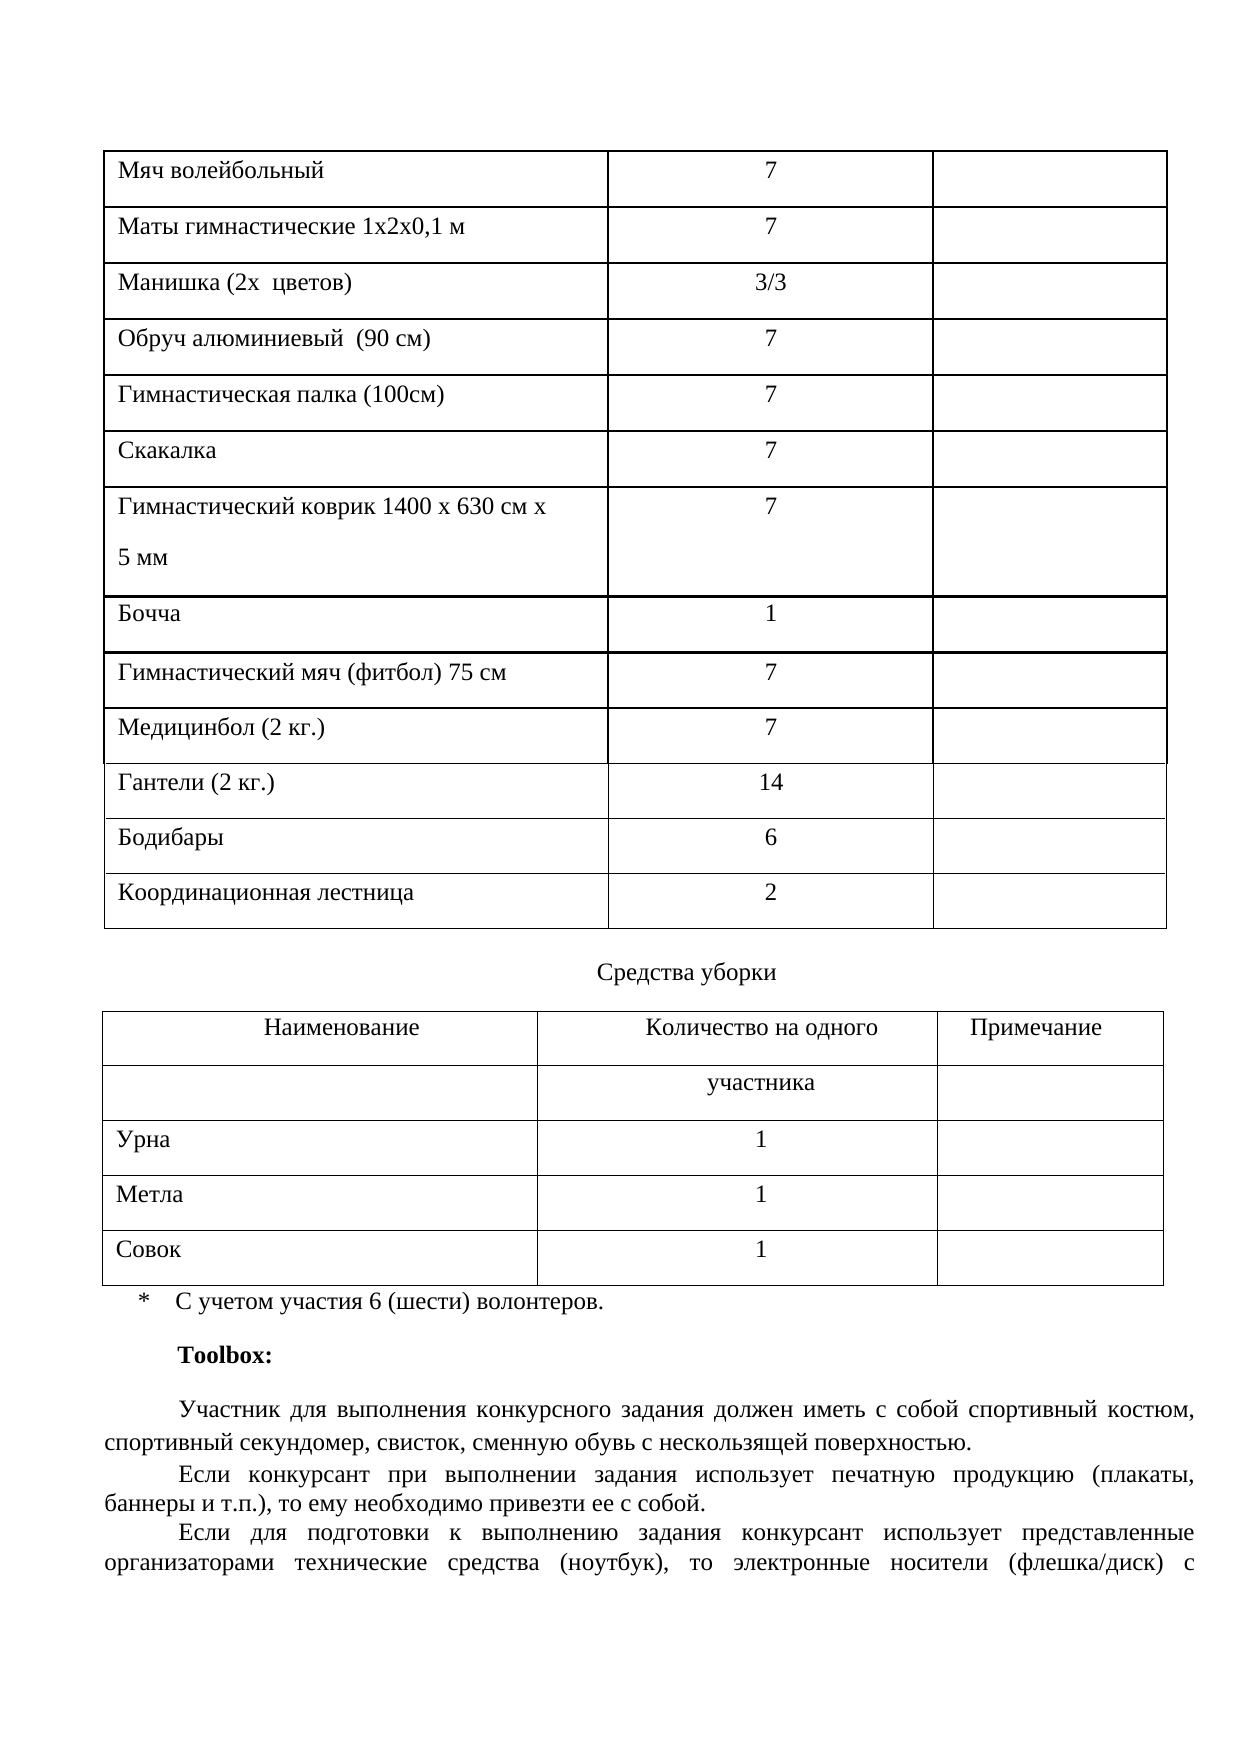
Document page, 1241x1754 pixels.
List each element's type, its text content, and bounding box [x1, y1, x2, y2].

table_cell Урна [103, 1121, 537, 1175]
table_cell 5 мм [105, 542, 607, 595]
table_cell [934, 376, 1166, 430]
table_cell 7 [609, 208, 932, 262]
table_cell [938, 1231, 1163, 1285]
table_cell [934, 542, 1166, 595]
table_cell Метла [103, 1176, 537, 1230]
table_cell Мяч волейбольный [105, 152, 607, 206]
table_cell Гантели (2 кг.) [105, 764, 608, 818]
table_cell 1 [538, 1121, 937, 1175]
text Если конкурсант при выполнении задания использует печатную продукцию (плакаты, баннеры и т.п.), то ему необходимо привезти ее с собой. [104, 1460, 1196, 1517]
table_cell Манишка (2х цветов) [105, 264, 607, 318]
list С учетом участия 6 (шести) волонтеров. [138, 1286, 1196, 1315]
table_cell [934, 152, 1166, 206]
table_cell 7 [609, 432, 932, 486]
table_cell 7 [609, 709, 932, 763]
table_cell Бодибары [105, 819, 608, 873]
table_cell [934, 873, 1166, 928]
table_cell Гимнастический мяч (фитбол) 75 см [105, 654, 607, 707]
table_cell 7 [609, 376, 932, 430]
table_header Примечание [938, 1012, 1163, 1065]
table_cell 7 [609, 152, 932, 206]
table_cell Скакалка [105, 432, 607, 486]
table_cell [934, 654, 1166, 707]
table_cell 7 [609, 654, 932, 707]
table_cell [934, 598, 1166, 651]
table_cell 1 [538, 1176, 937, 1230]
table_cell Гимнастический коврик 1400 х 630 см х [105, 488, 607, 542]
table_cell 3/3 [609, 264, 932, 318]
table_cell [934, 763, 1166, 818]
table_cell 7 [609, 320, 932, 374]
table_cell [938, 1176, 1163, 1230]
table_cell участника [538, 1066, 937, 1120]
table_cell [934, 320, 1166, 374]
text Средства уборки [177, 957, 1196, 986]
table_cell Обруч алюминиевый (90 см) [105, 320, 607, 374]
table_cell [934, 208, 1166, 262]
table_cell 6 [609, 819, 933, 873]
table_cell [934, 818, 1166, 873]
table_cell 14 [609, 764, 933, 818]
table_cell [938, 1066, 1163, 1120]
table_cell Совок [103, 1231, 537, 1285]
text Участник для выполнения конкурсного задания должен иметь с собой спортивный костюм, спортивный секундомер, свисток, сменную обувь с нескользящей поверхностью. [104, 1394, 1196, 1456]
table_cell [938, 1121, 1163, 1175]
table_cell [934, 264, 1166, 318]
table_cell Гимнастическая палка (100см) [105, 376, 607, 430]
table_cell Координационная лестница [105, 874, 608, 928]
table_cell 7 [609, 488, 932, 542]
table_cell [609, 542, 932, 595]
table_cell 2 [609, 874, 933, 928]
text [104, 1517, 1196, 1576]
table_cell Бочча [105, 598, 607, 651]
table_cell Медицинбол (2 кг.) [105, 709, 607, 763]
table_header Наименование [103, 1012, 537, 1065]
text Toolbox: [177, 1340, 1196, 1369]
table_cell [934, 432, 1166, 486]
table_cell 1 [609, 598, 932, 651]
table_cell [934, 488, 1166, 542]
table_cell Маты гимнастические 1х2х0,1 м [105, 208, 607, 262]
table_header Количество на одного [538, 1012, 937, 1065]
table_cell [103, 1066, 537, 1120]
table_cell 1 [538, 1231, 937, 1285]
table_cell [934, 709, 1166, 763]
